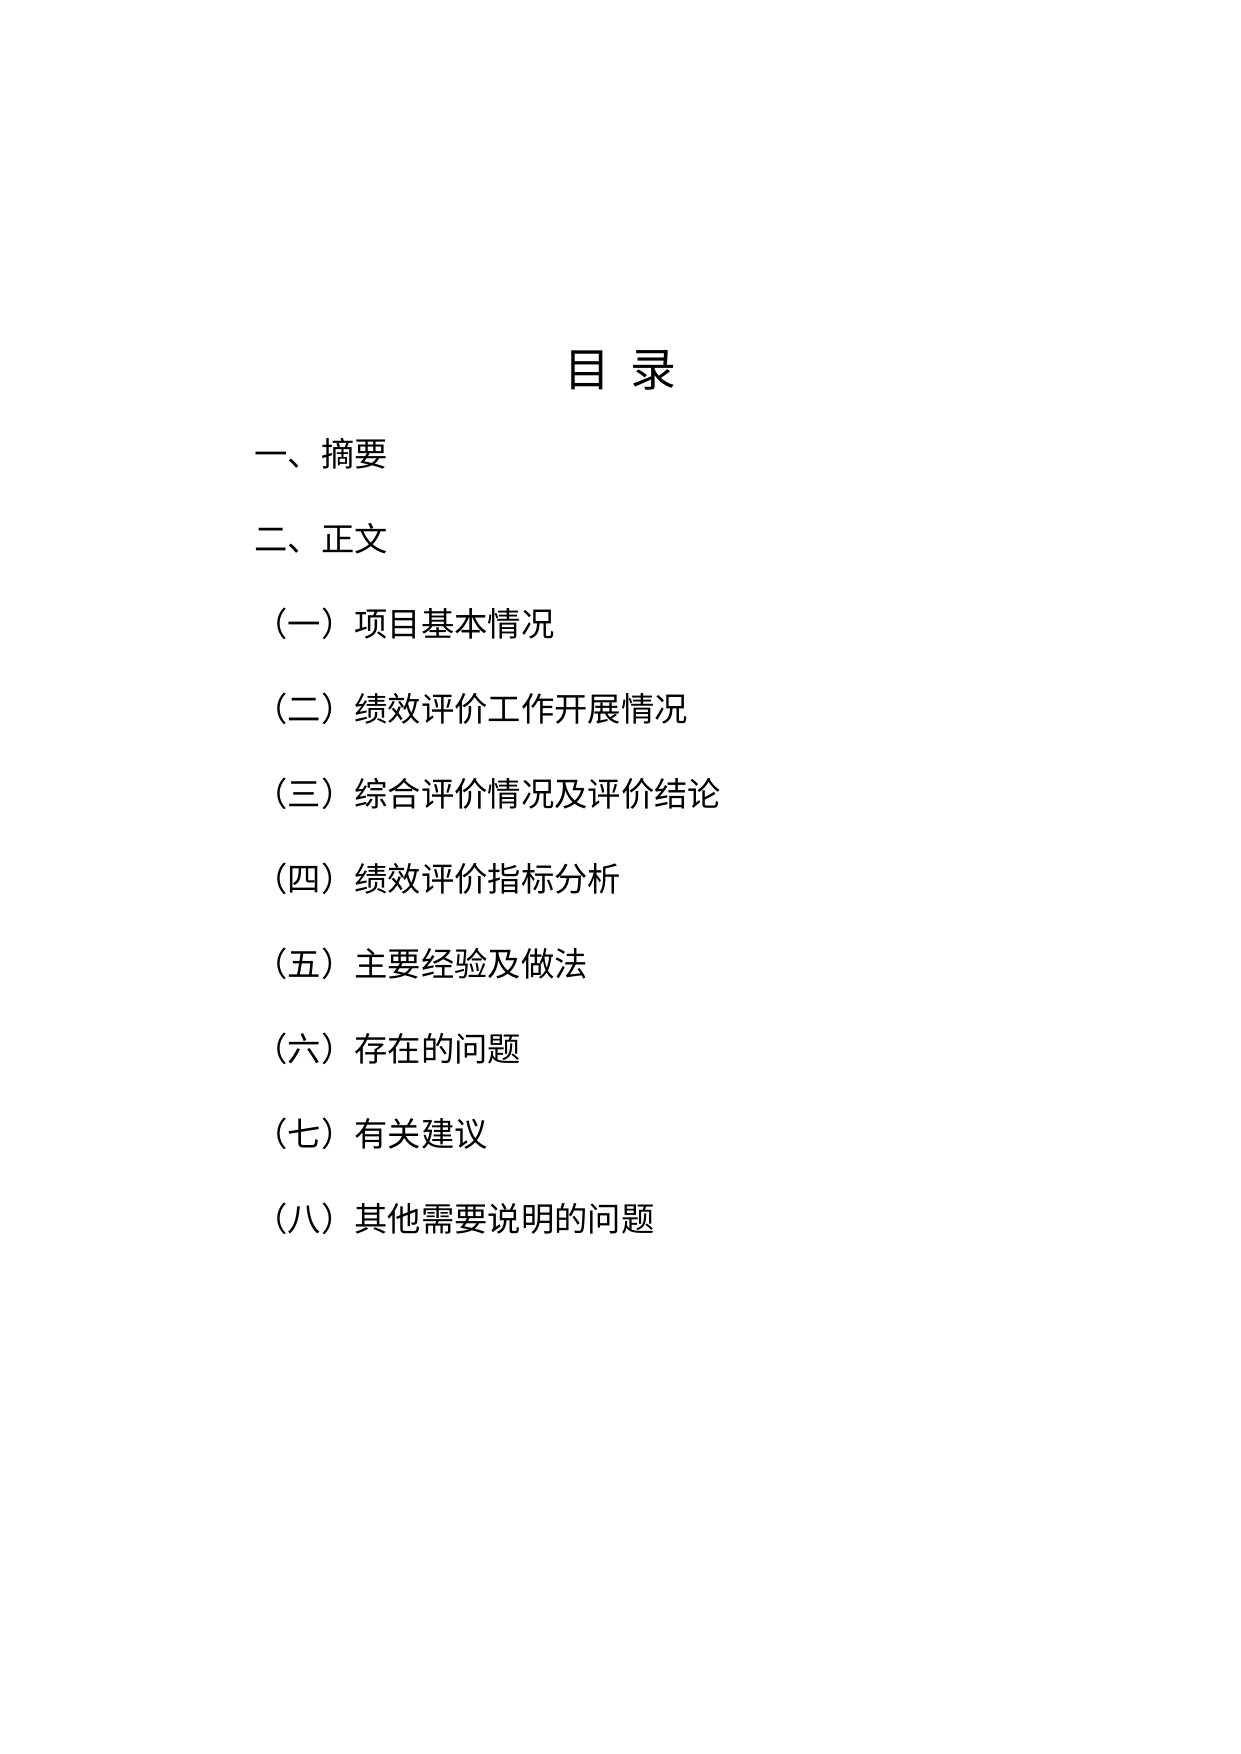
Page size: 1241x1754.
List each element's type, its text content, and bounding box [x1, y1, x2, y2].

list 其他需要说明的问题 [187, 1174, 1053, 1259]
list 绩效评价指标分析 [187, 834, 1053, 919]
list 有关建议 [187, 1089, 1053, 1174]
list 项目基本情况 [187, 579, 1053, 664]
list 摘要 [187, 409, 1053, 494]
list 综合评价情况及评价结论 [187, 749, 1053, 834]
list 正文 [187, 494, 1053, 579]
list 主要经验及做法 [187, 919, 1053, 1004]
list 存在的问题 [187, 1004, 1053, 1089]
text 目 录 [187, 324, 1053, 409]
list 绩效评价工作开展情况 [187, 664, 1053, 749]
